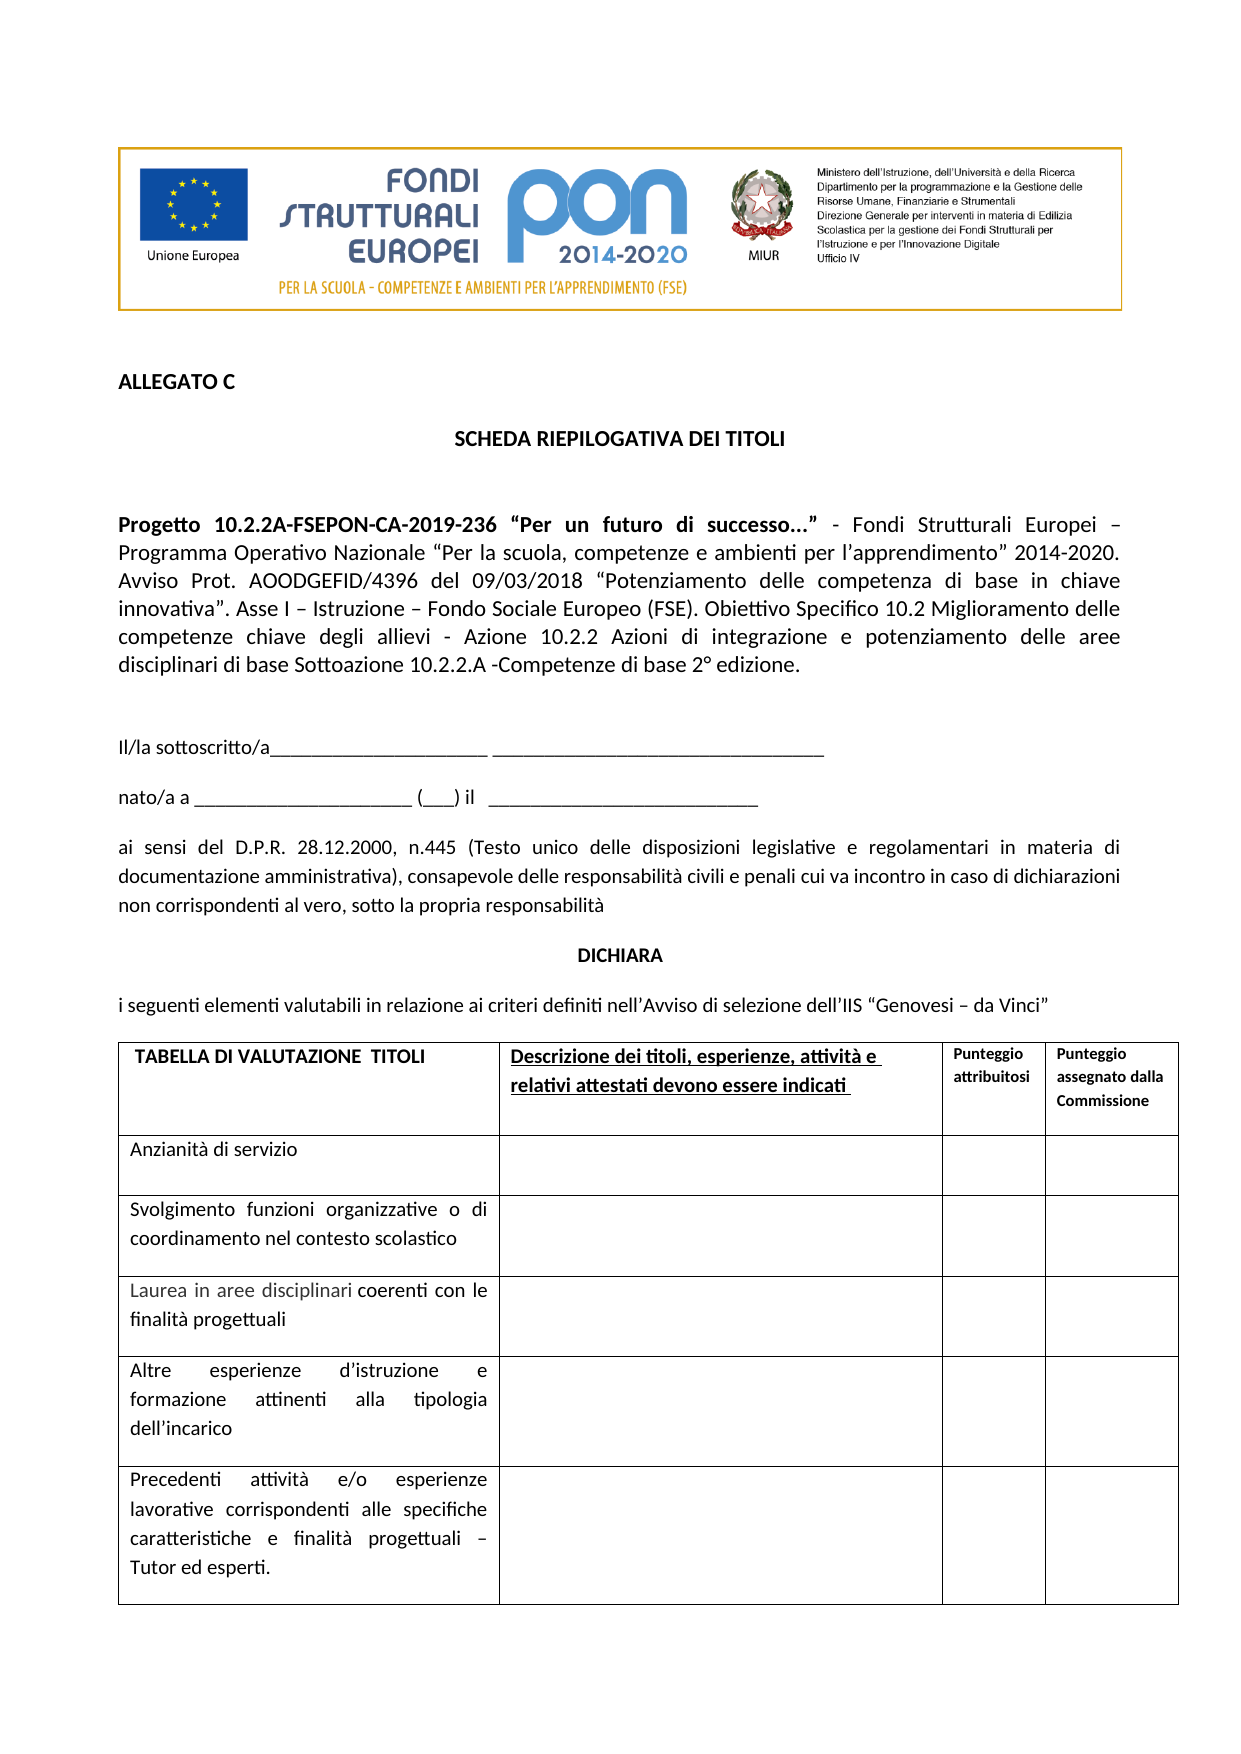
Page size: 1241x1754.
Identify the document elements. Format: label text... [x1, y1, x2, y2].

table_cell [1046, 1196, 1178, 1276]
table_cell [943, 1357, 1045, 1466]
table_cell Laurea in aree disciplinari coerenti con le finalità progettuali [119, 1277, 499, 1356]
table_cell [500, 1467, 942, 1604]
table_cell [943, 1467, 1045, 1604]
table_cell Anzianità di servizio [119, 1136, 499, 1195]
text ai sensi del D.P.R. 28.12.2000, n.445 (Testo unico delle disposizioni legislative e regolamentari in materia di documentazione amministrativa), consapevole delle responsabilità civili e penali cui va incontro in caso di dichiarazioni non corrispondenti al vero, sotto la propria responsabilità [118, 834, 1122, 918]
table_header TABELLA DI VALUTAZIONE TITOLI [119, 1043, 499, 1135]
table_cell [943, 1277, 1045, 1356]
table_cell [1046, 1467, 1178, 1604]
text nato/a a _____________________ (___) il __________________________ [118, 784, 1122, 809]
table_cell [500, 1136, 942, 1195]
table_cell Precedenti attività e/o esperienze lavorative corrispondenti alle specifiche caratteristiche e finalità progettuali – Tutor ed esperti. [119, 1467, 499, 1604]
table_cell Altre esperienze d’istruzione e formazione attinenti alla tipologia dell’incarico [119, 1357, 499, 1466]
table_cell Svolgimento funzioni organizzative o di coordinamento nel contesto scolastico [119, 1196, 499, 1276]
table_cell [1046, 1277, 1178, 1356]
table_header Descrizione dei titoli, esperienze, attività e relativi attestati devono essere indicati [500, 1043, 942, 1135]
table_cell [500, 1357, 942, 1466]
table_cell [943, 1196, 1045, 1276]
table_cell [500, 1277, 942, 1356]
text Il/la sottoscritto/a_____________________ ________________________________ [118, 734, 1122, 759]
text i seguenti elementi valutabili in relazione ai criteri definiti nell’Avviso di selezione dell’IIS “Genovesi – da Vinci” [118, 992, 1122, 1018]
table_header Punteggio assegnato dalla Commissione [1046, 1043, 1178, 1135]
text SCHEDA RIEPILOGATIVA DEI TITOLI [118, 424, 1122, 453]
picture [118, 147, 1123, 311]
table_cell [943, 1136, 1045, 1195]
text DICHIARA [118, 942, 1122, 968]
text Progetto 10.2.2A-FSEPON-CA-2019-236 “Per un futuro di successo...” - Fondi Strutturali Europei – Programma Operativo Nazionale “Per la scuola, competenze e ambienti per l’apprendimento” 2014-2020. Avviso Prot. AOODGEFID/4396 del 09/03/2018 “Potenziamento delle competenza di base in chiave innovativa”. Asse I – Istruzione – Fondo Sociale Europeo (FSE). Obiettivo Specifico 10.2 Miglioramento delle competenze chiave degli allievi - Azione 10.2.2 Azioni di integrazione e potenziamento delle aree disciplinari di base Sottoazione 10.2.2.A -Competenze di base 2° edizione. [118, 510, 1122, 678]
table_header Punteggio attribuitosi [943, 1043, 1045, 1135]
table_cell [1046, 1136, 1178, 1195]
table_cell [1046, 1357, 1178, 1466]
text ALLEGATO C [118, 367, 1122, 395]
table_cell [500, 1196, 942, 1276]
